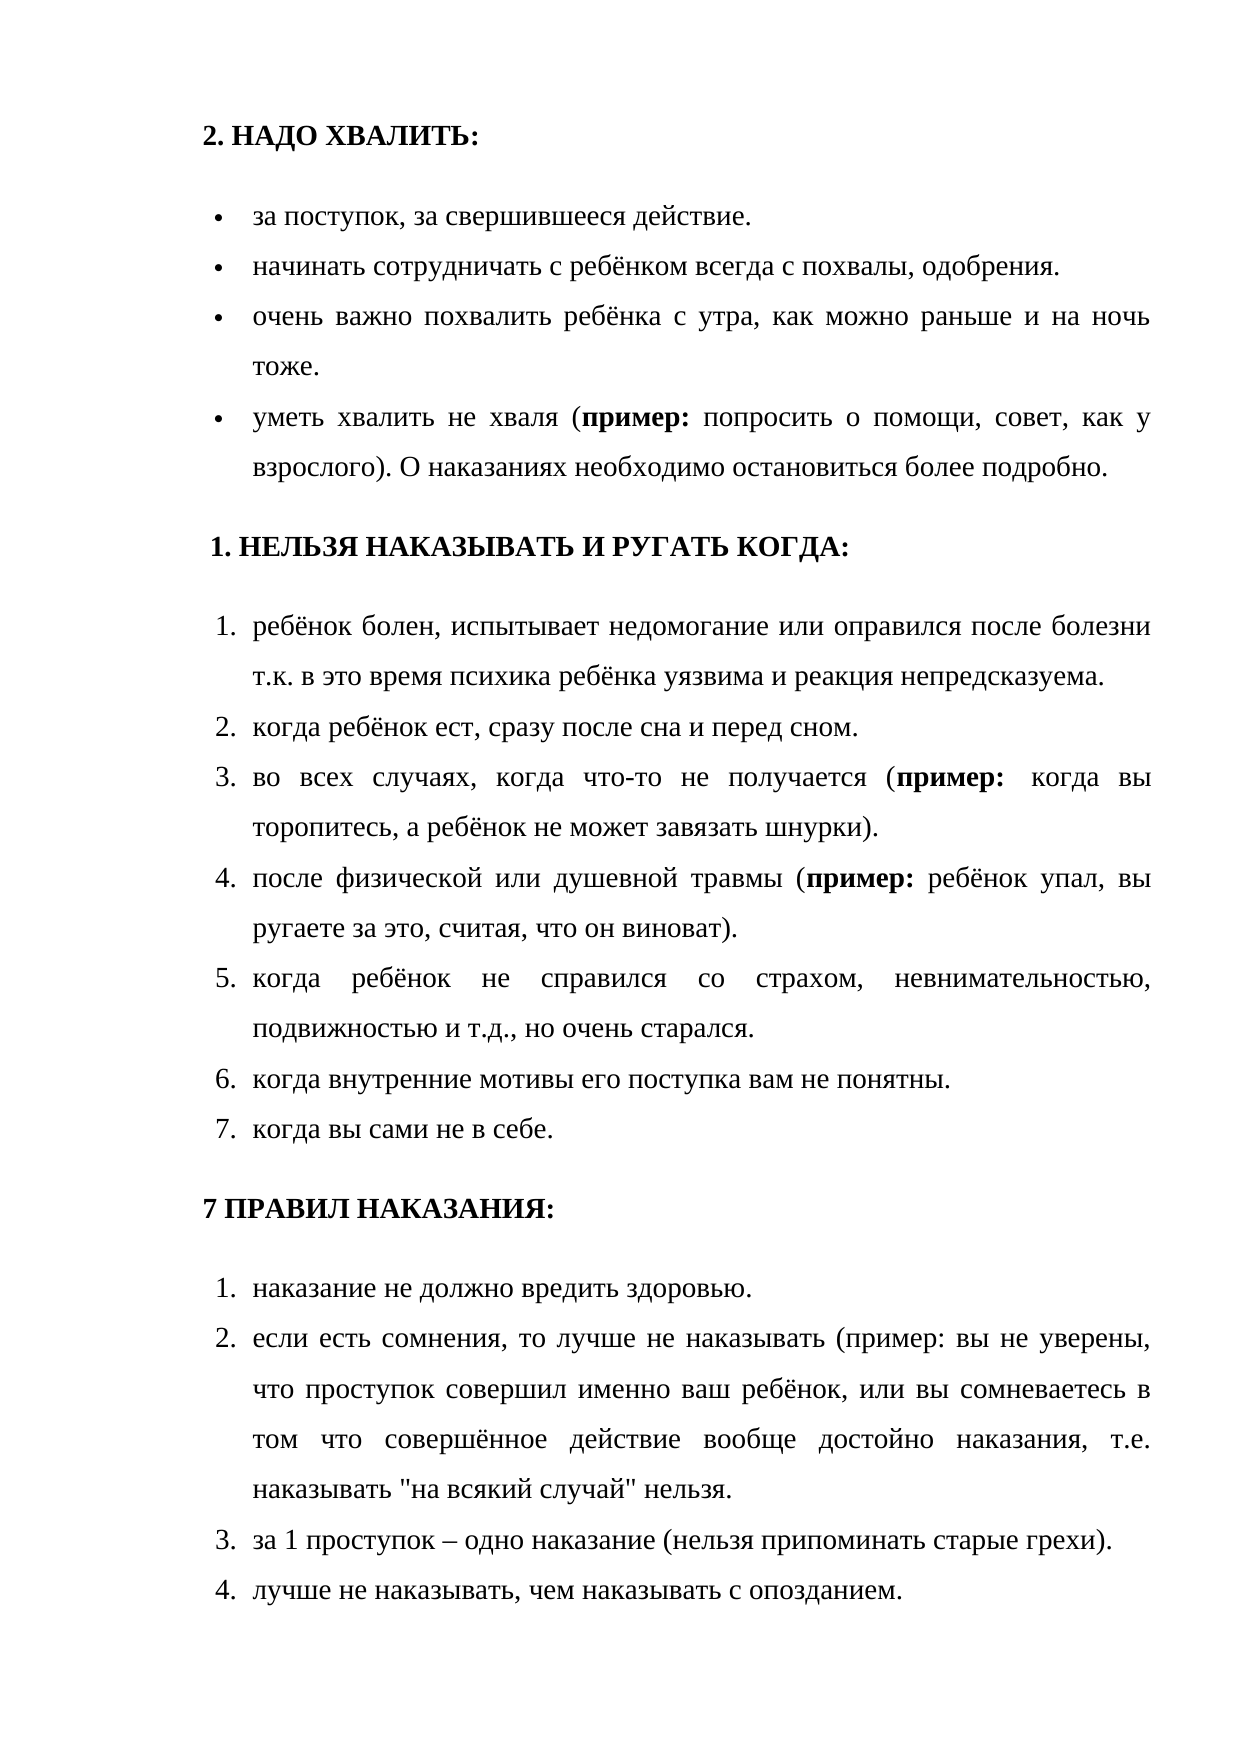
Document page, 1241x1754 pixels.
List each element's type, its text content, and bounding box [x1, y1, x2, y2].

list очень важно похвалить ребёнка с утра, как можно раньше и на ночь тоже. [215, 298, 1152, 382]
list наказание не должно вредить здоровью. [215, 1270, 1152, 1304]
list за поступок, за свершившееся действие. [215, 198, 1152, 231]
list начинать сотрудничать с ребёнком всегда с похвалы, одобрения. [215, 248, 1152, 281]
list после физической или душевной травмы (пример: ребёнок упал, вы ругаете за это, считая, что он виноват). [215, 860, 1152, 943]
list за 1 проступок – одно наказание (нельзя припоминать старые грехи). [215, 1522, 1152, 1555]
text 7 ПРАВИЛ НАКАЗАНИЯ: [177, 1191, 1152, 1224]
list когда ребёнок ест, сразу после сна и перед сном. [215, 709, 1152, 742]
list когда вы сами не в себе. [215, 1111, 1152, 1145]
list когда внутренние мотивы его поступка вам не понятны. [215, 1061, 1152, 1094]
list ребёнок болен, испытывает недомогание или оправился после болезни т.к. в это время психика ребёнка уязвима и реакция непредсказуема. [215, 608, 1152, 692]
list если есть сомнения, то лучше не наказывать (пример: вы не уверены, что проступок совершил именно ваш ребёнок, или вы сомневаетесь в том что совершённое действие вообще достойно наказания, т.е. наказывать "на всякий случай" нельзя. [215, 1321, 1152, 1505]
list уметь хвалить не хваля (пример: попросить о помощи, совет, как у взрослого). О наказаниях необходимо остановиться более подробно. [215, 399, 1152, 483]
list во всех случаях, когда что-то не получается (пример: когда вы торопитесь, а ребёнок не может завязать шнурки). [215, 759, 1152, 843]
list лучше не наказывать, чем наказывать с опозданием. [215, 1572, 1152, 1606]
list когда ребёнок не справился со страхом, невнимательностью, подвижностью и т.д., но очень старался. [215, 960, 1152, 1044]
text 1. НЕЛЬЗЯ НАКАЗЫВАТЬ И РУГАТЬ КОГДА: [177, 529, 1152, 562]
text 2. НАДО ХВАЛИТЬ: [177, 118, 1152, 152]
